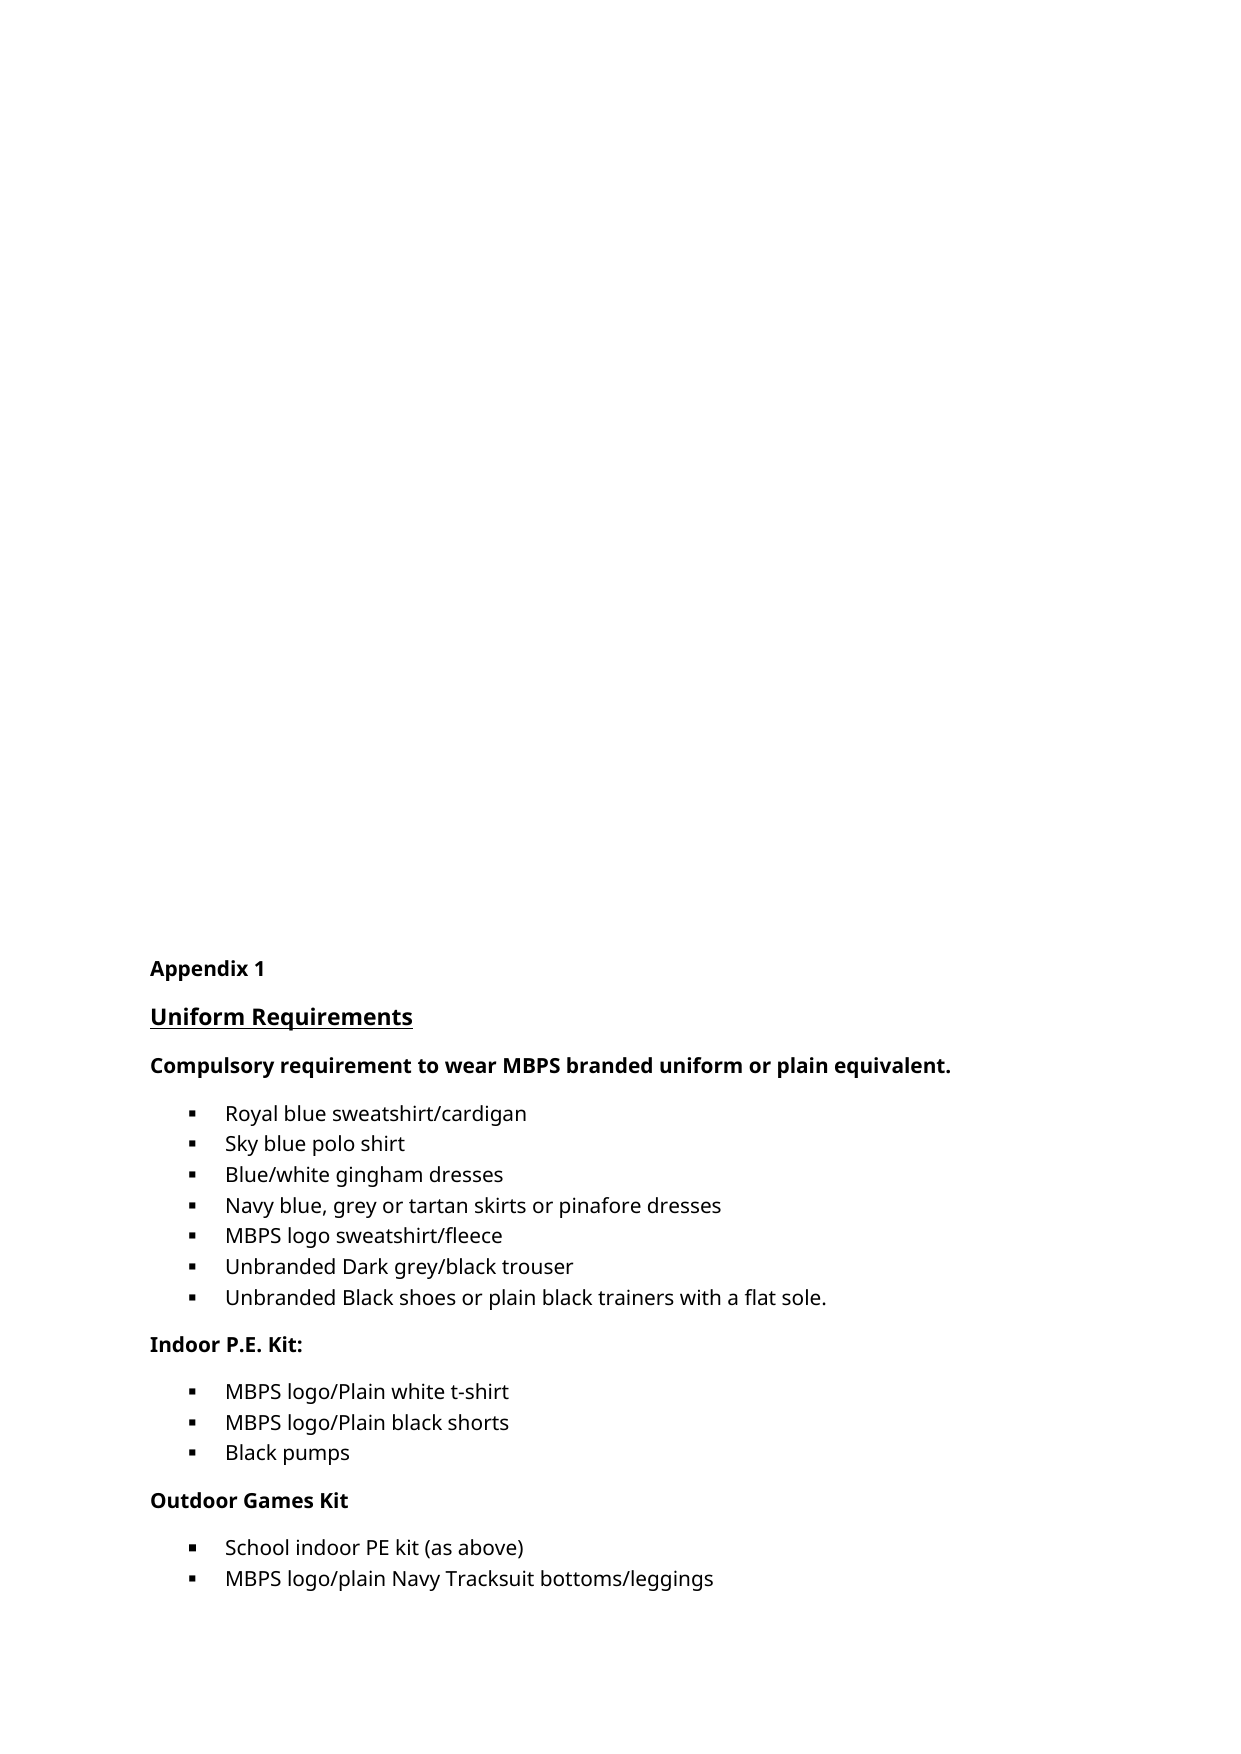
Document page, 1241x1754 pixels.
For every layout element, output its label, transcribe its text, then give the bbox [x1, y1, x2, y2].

list MBPS logo/Plain black shorts [187, 1408, 1090, 1436]
list Royal blue sweatshirt/cardigan [187, 1099, 1090, 1127]
list Sky blue polo shirt [187, 1129, 1090, 1158]
list Unbranded Dark grey/black trouser [187, 1252, 1090, 1281]
text Appendix 1 [150, 954, 1090, 982]
list Black pumps [187, 1438, 1090, 1467]
list School indoor PE kit (as above) [187, 1533, 1090, 1562]
text Compulsory requirement to wear MBPS branded uniform or plain equivalent. [150, 1052, 1090, 1080]
list MBPS logo/plain Navy Tracksuit bottoms/leggings [187, 1564, 1090, 1592]
list Unbranded Black shoes or plain black trainers with a flat sole. [187, 1283, 1090, 1311]
list MBPS logo sweatshirt/fleece [187, 1221, 1090, 1250]
list Navy blue, grey or tartan skirts or pinafore dresses [187, 1191, 1090, 1219]
text Uniform Requirements [150, 1001, 1090, 1032]
text Outdoor Games Kit [150, 1486, 1090, 1514]
list MBPS logo/Plain white t-shirt [187, 1377, 1090, 1406]
text Indoor P.E. Kit: [150, 1330, 1090, 1358]
list Blue/white gingham dresses [187, 1160, 1090, 1189]
